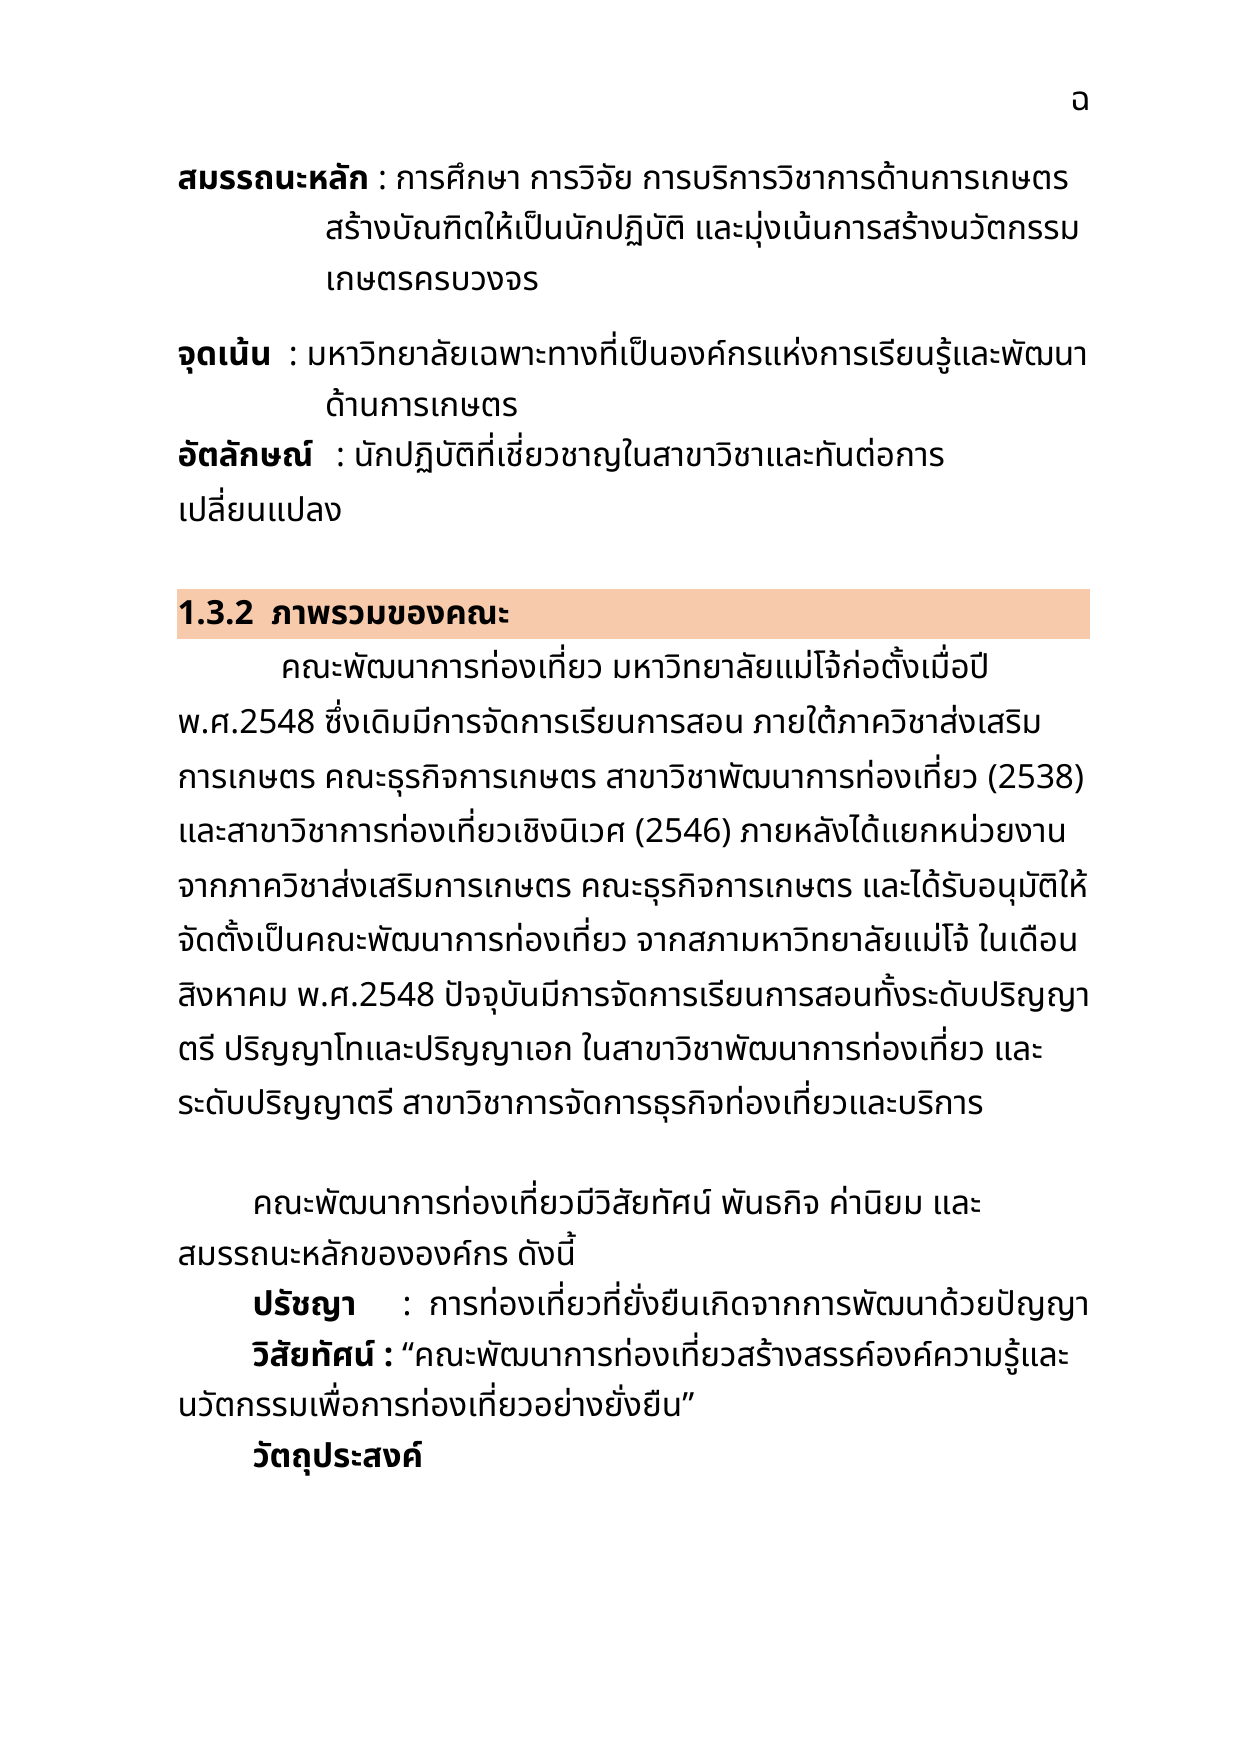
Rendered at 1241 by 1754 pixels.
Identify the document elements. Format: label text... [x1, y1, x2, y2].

text อัตลักษณ์ : นักปฏิบัติที่เชี่ยวชาญในสาขาวิชาและทันต่อการเปลี่ยนแปลง [177, 431, 1090, 536]
text คณะพัฒนาการท่องเที่ยว มหาวิทยาลัยแม่โจ้ก่อตั้งเมื่อปี พ.ศ.2548 ซึ่งเดิมมีการจัดการเรียนการสอน ภายใต้ภาควิชาส่งเสริมการเกษตร คณะธุรกิจการเกษตร สาขาวิชาพัฒนาการท่องเที่ยว (2538) และสาขาวิชาการท่องเที่ยวเชิงนิเวศ (2546) ภายหลังได้แยกหน่วยงานจากภาควิชาส่งเสริมการเกษตร คณะธุรกิจการเกษตร และได้รับอนุมัติให้จัดตั้งเป็นคณะพัฒนาการท่องเที่ยว จากสภามหาวิทยาลัยแม่โจ้ ในเดือน สิงหาคม พ.ศ.2548 ปัจจุบันมีการจัดการเรียนการสอนทั้งระดับปริญญาตรี ปริญญาโทและปริญญาเอก ในสาขาวิชาพัฒนาการท่องเที่ยว และระดับปริญญาตรี สาขาวิชาการจัดการธุรกิจท่องเที่ยวและบริการ [177, 643, 1090, 1130]
text ปรัชญา : การท่องเที่ยวที่ยั่งยืนเกิดจากการพัฒนาด้วยปัญญา [177, 1280, 1090, 1331]
text สมรรถนะหลัก : การศึกษา การวิจัย การบริการวิชาการด้านการเกษตร สร้างบัณฑิตให้เป็นนักปฏิบัติ และมุ่งเน้นการสร้างนวัตกรรมเกษตรครบวงจร [177, 153, 1090, 305]
text วิสัยทัศน์ : “คณะพัฒนาการท่องเที่ยวสร้างสรรค์องค์ความรู้และนวัตกรรมเพื่อการท่องเที่ยวอย่างยั่งยืน” [177, 1331, 1090, 1432]
text คณะพัฒนาการท่องเที่ยวมีวิสัยทัศน์ พันธกิจ ค่านิยม และสมรรถนะหลักขององค์กร ดังนี้ [177, 1179, 1090, 1280]
text จุดเน้น : มหาวิทยาลัยเฉพาะทางที่เป็นองค์กรแห่งการเรียนรู้และพัฒนาด้านการเกษตร [177, 330, 1090, 431]
text วัตถุประสงค์ [177, 1432, 1090, 1482]
text 1.3.2 ภาพรวมของคณะ [177, 589, 1090, 639]
